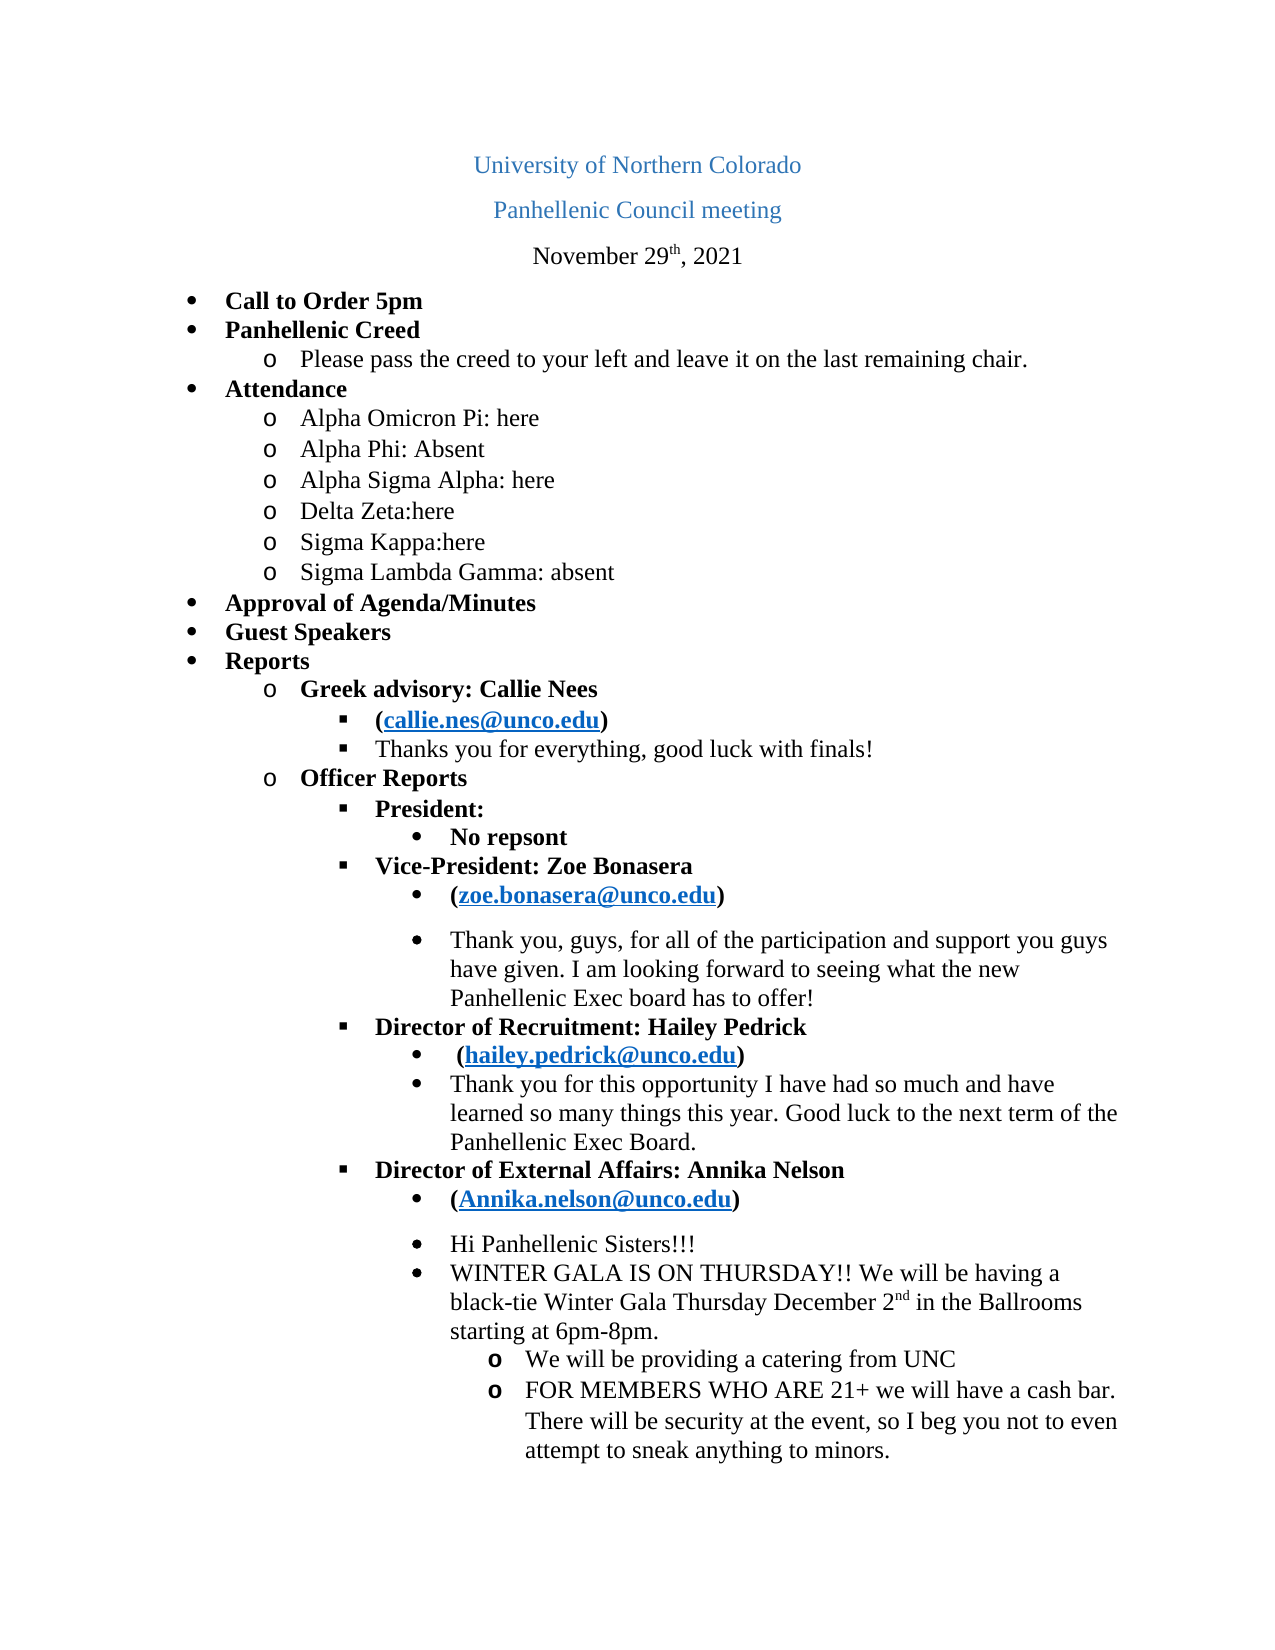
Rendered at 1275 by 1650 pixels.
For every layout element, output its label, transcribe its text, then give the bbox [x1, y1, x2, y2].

list Greek advisory: Callie Nees [262, 674, 1125, 705]
list Reports [187, 646, 1125, 674]
list Attendance [187, 374, 1125, 403]
list (callie.nes@unco.edu) [337, 705, 1125, 734]
list Vice-President: Zoe Bonasera [337, 851, 1125, 880]
list (hailey.pedrick@unco.edu) [412, 1040, 1125, 1069]
list We will be providing a catering from UNC [487, 1344, 1125, 1375]
text Panhellenic Council meeting [150, 195, 1125, 224]
list Director of External Affairs: Annika Nelson [337, 1155, 1125, 1184]
list Call to Order 5pm [187, 286, 1125, 315]
list FOR MEMBERS WHO ARE 21+ we will have a cash bar. There will be security at the event, so I beg you not to even attempt to sneak anything to minors. [487, 1375, 1125, 1464]
list Alpha Sigma Alpha: here [262, 465, 1125, 496]
list Director of Recruitment: Hailey Pedrick [337, 1012, 1125, 1040]
list (zoe.bonasera@unco.edu) [412, 880, 1125, 909]
list Hi Panhellenic Sisters!!! [412, 1229, 1125, 1258]
list Alpha Omicron Pi: here [262, 403, 1125, 434]
list Delta Zeta:here [262, 496, 1125, 527]
list Alpha Phi: Absent [262, 434, 1125, 465]
text University of Northern Colorado [150, 150, 1125, 179]
list Approval of Agenda/Minutes [187, 588, 1125, 617]
list WINTER GALA IS ON THURSDAY!! We will be having a black-tie Winter Gala Thursday December 2nd in the Ballrooms starting at 6pm-8pm. [412, 1258, 1125, 1344]
text November 29th, 2021 [150, 241, 1125, 269]
list (Annika.nelson@unco.edu) [412, 1184, 1125, 1213]
list Thank you for this opportunity I have had so much and have learned so many things this year. Good luck to the next term of the Panhellenic Exec Board. [412, 1069, 1125, 1155]
list Sigma Lambda Gamma: absent [262, 557, 1125, 588]
list Thank you, guys, for all of the participation and support you guys have given. I am looking forward to seeing what the new Panhellenic Exec board has to offer! [412, 925, 1125, 1012]
list Please pass the creed to your left and leave it on the last remaining chair. [262, 344, 1125, 374]
list No repsont [412, 822, 1125, 851]
list Thanks you for everything, good luck with finals! [337, 734, 1125, 763]
list Officer Reports [262, 763, 1125, 794]
list President: [337, 794, 1125, 822]
list Panhellenic Creed [187, 315, 1125, 344]
list Sigma Kappa:here [262, 527, 1125, 557]
list Guest Speakers [187, 617, 1125, 646]
